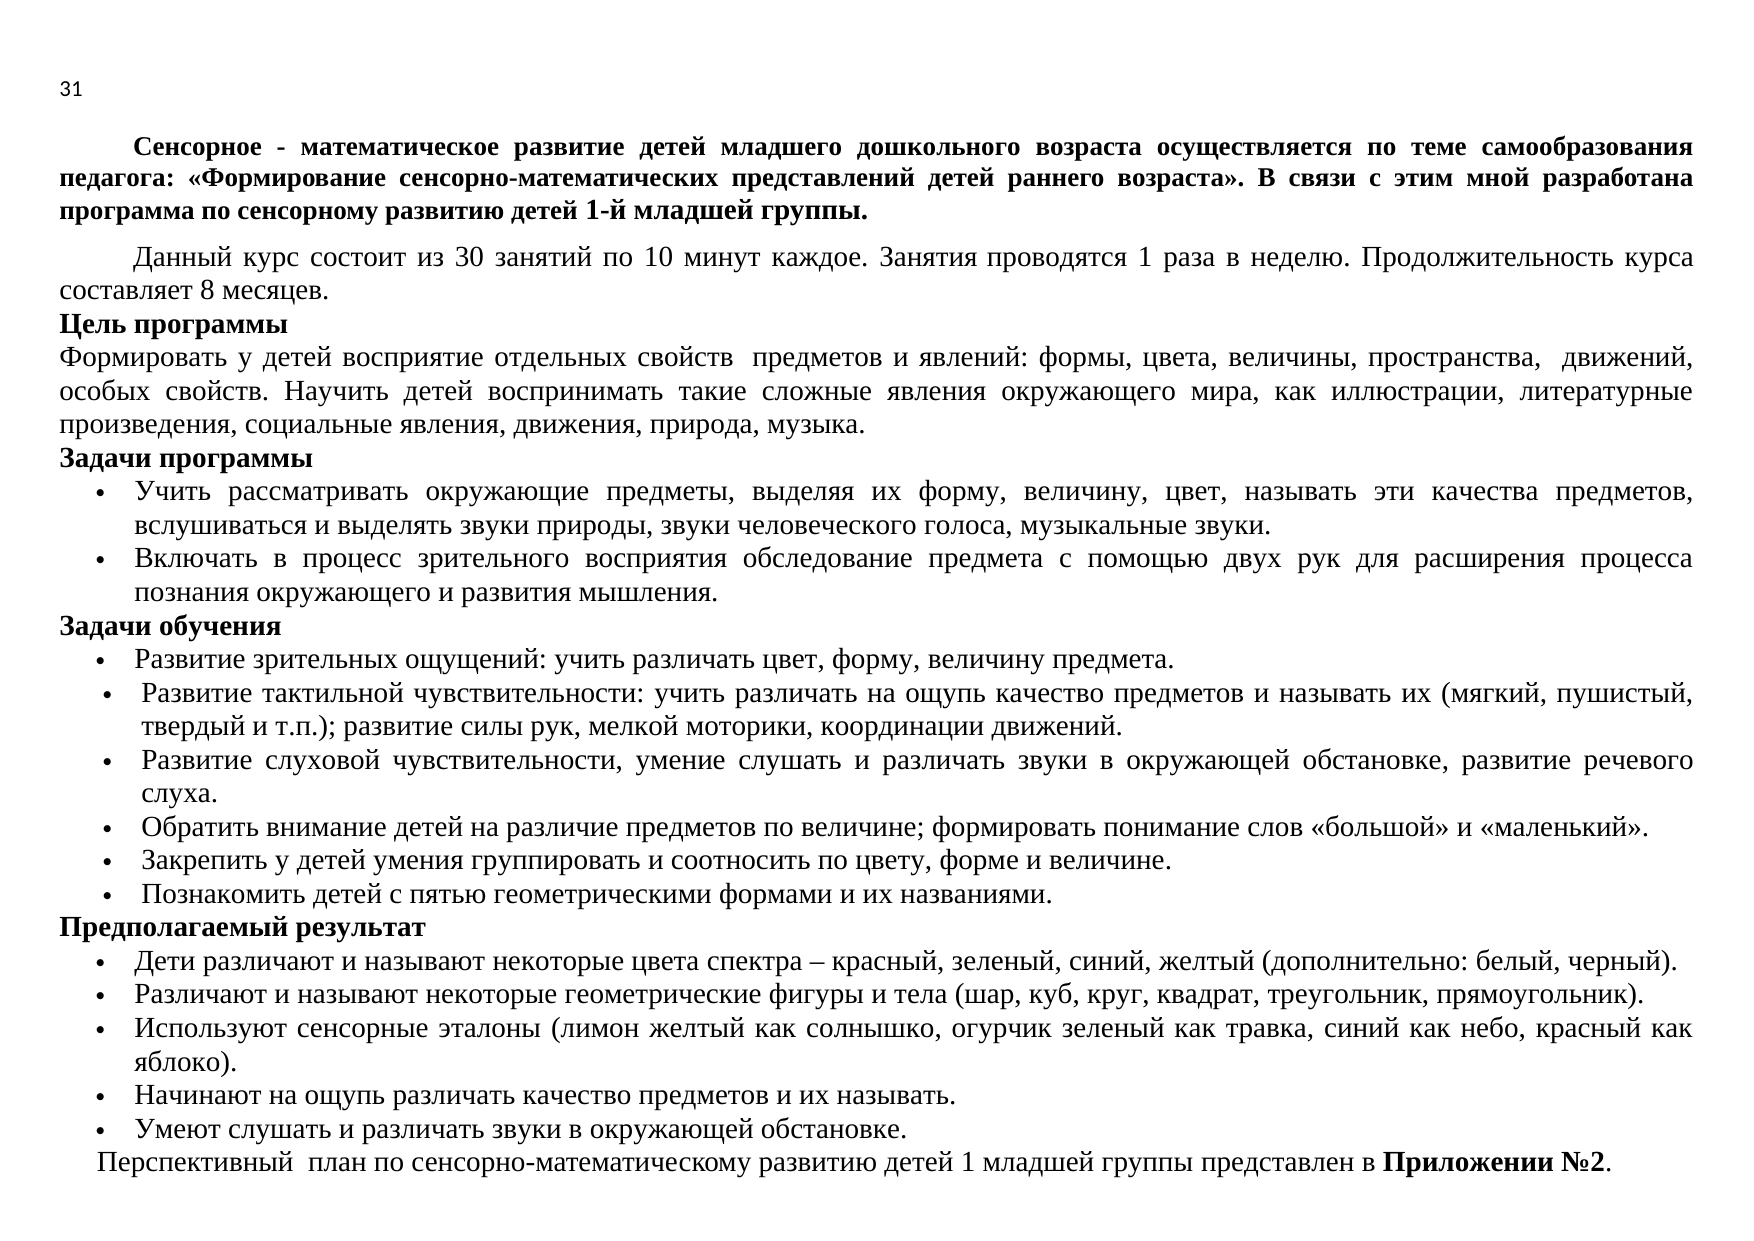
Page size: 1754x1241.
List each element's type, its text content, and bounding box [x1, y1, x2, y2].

list Умеют слушать и различать звуки в окружающей обстановке. [97, 1111, 1695, 1144]
text Задачи программы [59, 440, 1695, 473]
list Развитие слуховой чувствительности, умение слушать и различать звуки в окружающей обстановке, развитие речевого слуха. [103, 742, 1695, 809]
list Различают и называют некоторые геометрические фигуры и тела (шар, куб, круг, квадрат, треугольник, прямоугольник). [97, 977, 1695, 1010]
text Данный курс состоит из 30 занятий по 10 минут каждое. Занятия проводятся 1 раза в неделю. Продолжительность курса составляет 8 месяцев. [59, 239, 1695, 306]
list Включать в процесс зрительного восприятия обследование предмета с помощью двух рук для расширения процесса познания окружающего и развития мышления. [97, 541, 1695, 608]
list Дети различают и называют некоторые цвета спектра – красный, зеленый, синий, желтый (дополнительно: белый, черный). [97, 943, 1695, 977]
text Перспективный план по сенсорно-математическому развитию детей 1 младшей группы представлен в Приложении №2. [97, 1144, 1695, 1178]
list Познакомить детей с пятью геометрическими формами и их названиями. [103, 876, 1695, 909]
list Закрепить у детей умения группировать и соотносить по цвету, форме и величине. [103, 842, 1695, 876]
text Сенсорное - математическое развитие детей младшего дошкольного возраста осуществляется по теме самообразования педагога: «Формирование сенсорно-математических представлений детей раннего возраста». В связи с этим мной разработана программа по сенсорному развитию детей 1-й младшей группы. [59, 130, 1695, 226]
text Формировать у детей восприятие отдельных свойств предметов и явлений: формы, цвета, величины, пространства, движений, особых свойств. Научить детей воспринимать такие сложные явления окружающего мира, как иллюстрации, литературные произведения, социальные явления, движения, природа, музыка. [59, 339, 1695, 440]
list Начинают на ощупь различать качество предметов и их называть. [97, 1077, 1695, 1111]
list Развитие тактильной чувствительности: учить различать на ощупь качество предметов и называть их (мягкий, пушистый, твердый и т.п.); развитие силы рук, мелкой моторики, координации движений. [103, 675, 1695, 742]
text Задачи обучения [59, 608, 1695, 641]
text Цель программы [59, 306, 1695, 339]
list Используют сенсорные эталоны (лимон желтый как солнышко, огурчик зеленый как травка, синий как небо, красный как яблоко). [97, 1010, 1695, 1077]
text Предполагаемый результат [59, 909, 1695, 943]
list Развитие зрительных ощущений: учить различать цвет, форму, величину предмета. [97, 641, 1695, 675]
list Обратить внимание детей на различие предметов по величине; формировать понимание слов «большой» и «маленький». [103, 809, 1695, 842]
list Учить рассматривать окружающие предметы, выделяя их форму, величину, цвет, называть эти качества предметов, вслушиваться и выделять звуки природы, звуки человеческого голоса, музыкальные звуки. [97, 473, 1695, 541]
